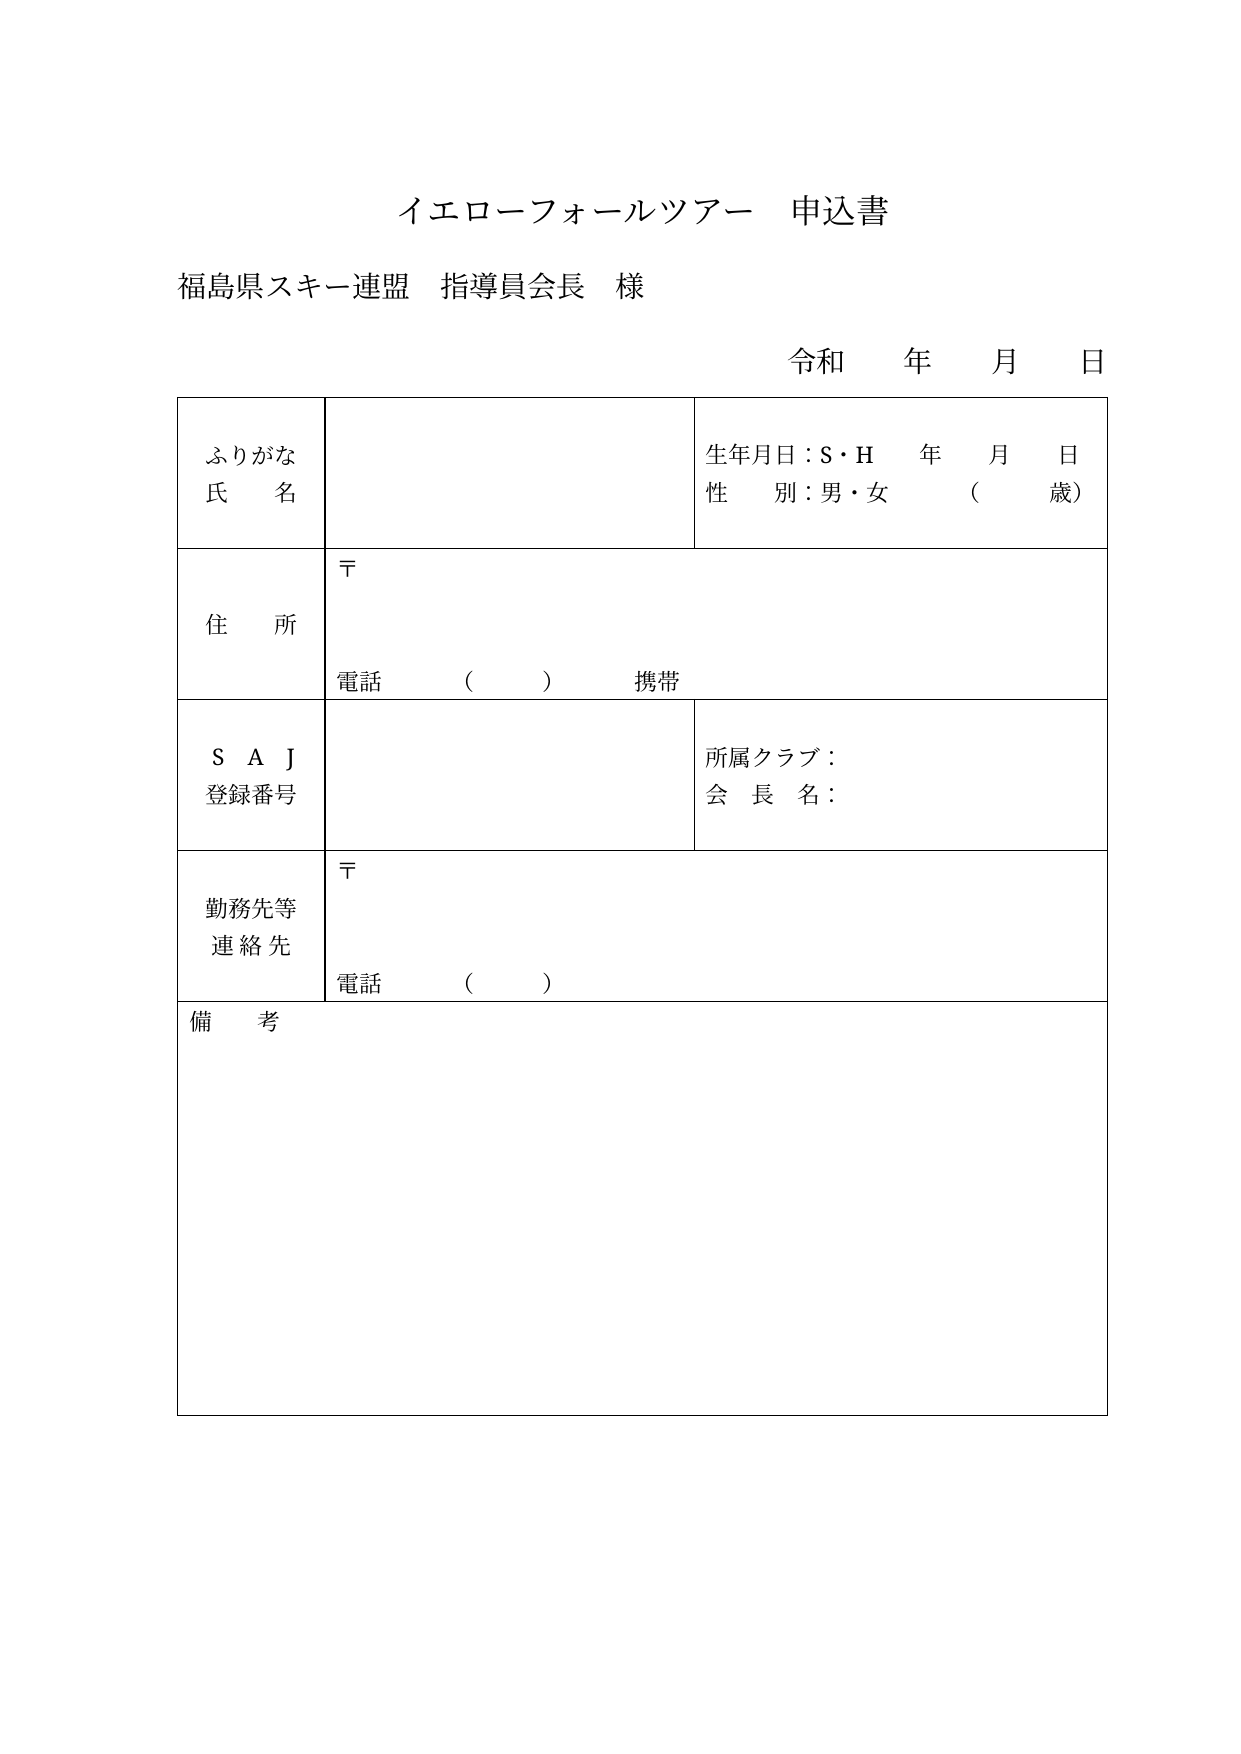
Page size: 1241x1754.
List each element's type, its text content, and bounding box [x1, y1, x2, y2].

table_cell 〒 電話 （ ） 携帯 [326, 549, 1107, 699]
text 福島県スキー連盟 指導員会長 様 [177, 247, 1107, 322]
table_header ふりがな 氏 名 [178, 398, 324, 548]
table_header [326, 398, 694, 548]
table_cell 〒 電話 （ ） [326, 851, 1107, 1001]
table_cell S A J 登録番号 [178, 700, 324, 850]
table_cell 所属クラブ： 会 長 名： [695, 700, 1107, 850]
text 令和 年 月 日 [177, 322, 1107, 397]
table_cell 住 所 [178, 549, 324, 699]
table_header 生年月日：S・H 年 月 日 性 別：男・女 （ 歳） [695, 398, 1107, 548]
text イエローフォールツアー 申込書 [177, 172, 1107, 247]
table_cell 備 考 [178, 1002, 1107, 1414]
table_cell 勤務先等 連絡先 [178, 851, 324, 1001]
table_cell [326, 700, 694, 850]
